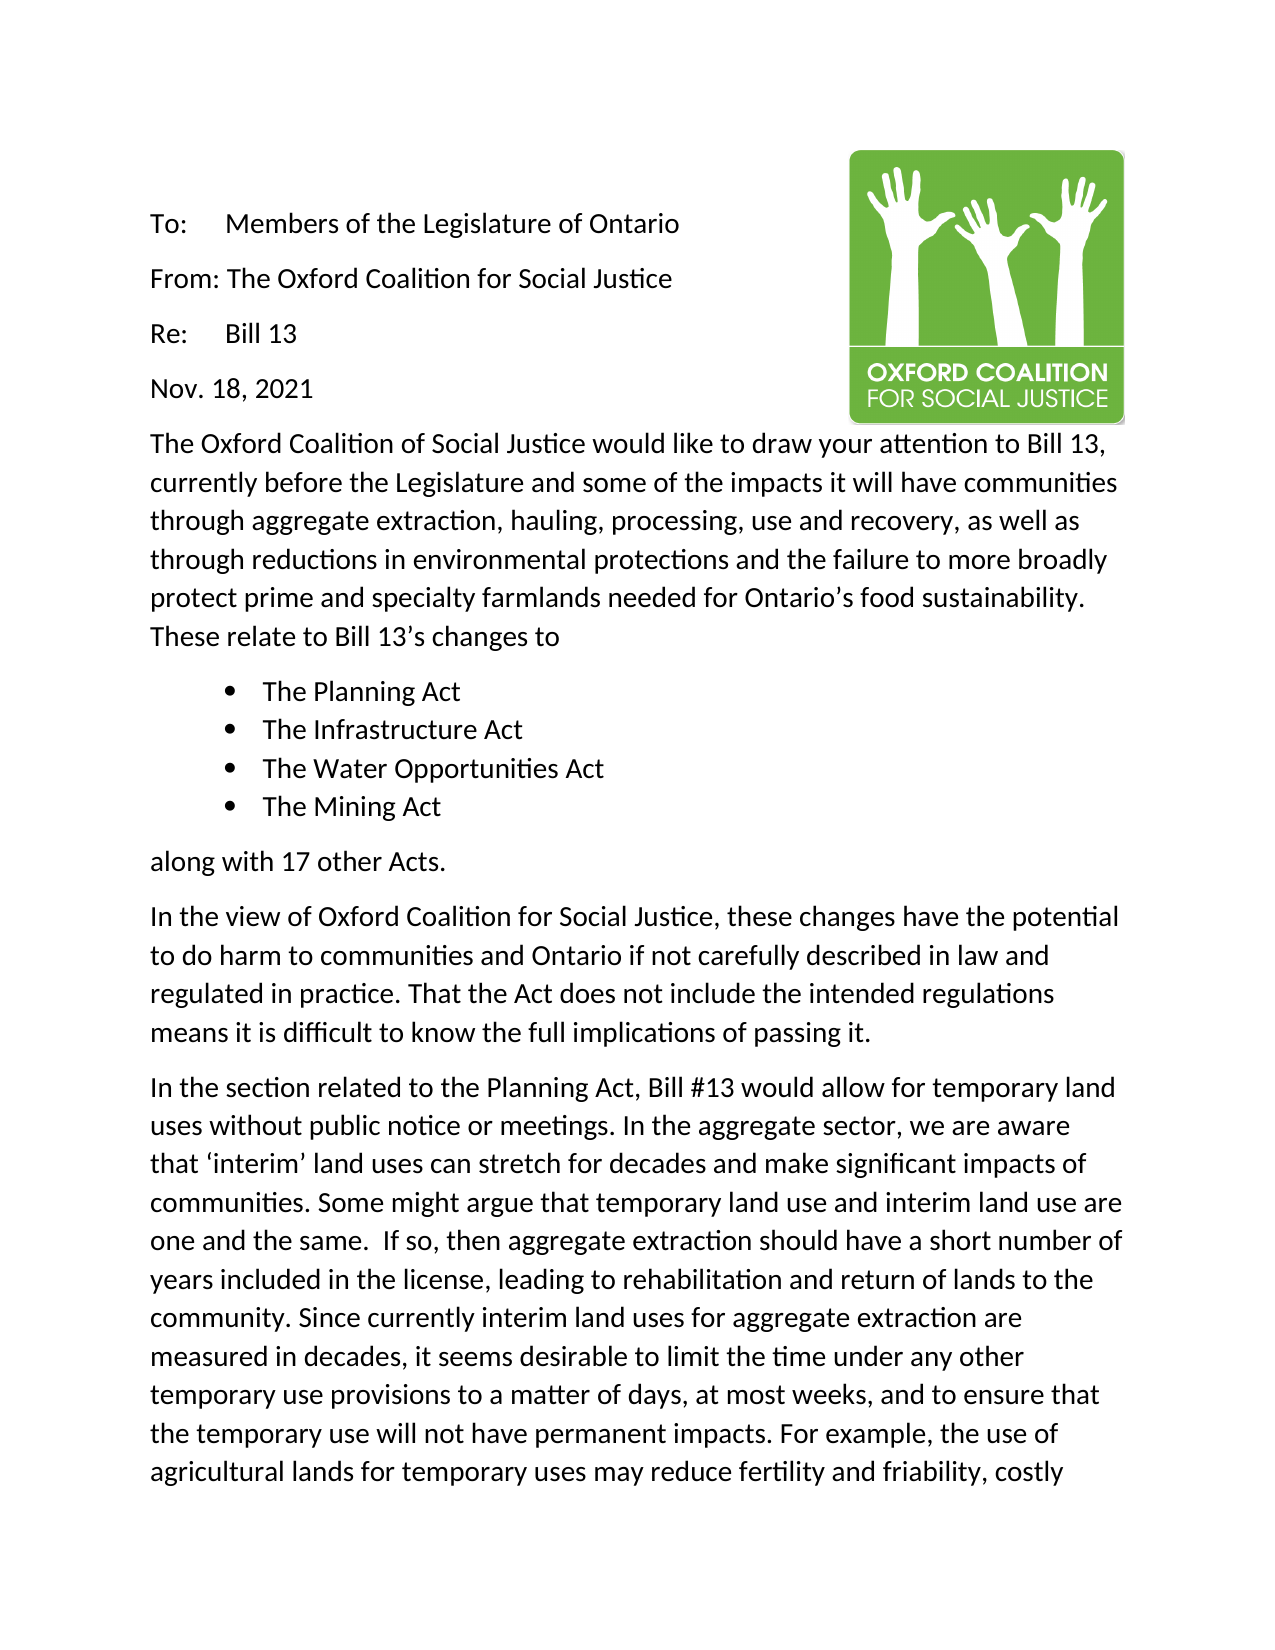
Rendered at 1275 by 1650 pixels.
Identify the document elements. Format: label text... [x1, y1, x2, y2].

list The Planning Act [225, 673, 1125, 708]
text The Oxford Coalition of Social Justice would like to draw your attention to Bill 13, currently before the Legislature and some of the impacts it will have communities through aggregate extraction, hauling, processing, use and recovery, as well as through reductions in environmental protections and the failure to more broadly protect prime and specialty farmlands needed for Ontario’s food sustainability. These relate to Bill 13’s changes to [150, 426, 1125, 653]
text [150, 1069, 1125, 1489]
text Nov. 18, 2021 [150, 370, 848, 406]
text Re: Bill 13 [150, 315, 848, 351]
list The Infrastructure Act [225, 711, 1125, 747]
text From: The Oxford Coalition for Social Justice [150, 260, 848, 296]
text In the view of Oxford Coalition for Social Justice, these changes have the potential to do harm to communities and Ontario if not carefully described in law and regulated in practice. That the Act does not include the intended regulations means it is difficult to know the full implications of passing it. [150, 898, 1125, 1049]
text along with 17 other Acts. [150, 843, 1125, 879]
list The Mining Act [225, 788, 1125, 824]
text To: Members of the Legislature of Ontario [150, 205, 848, 241]
list The Water Opportunities Act [225, 750, 1125, 785]
